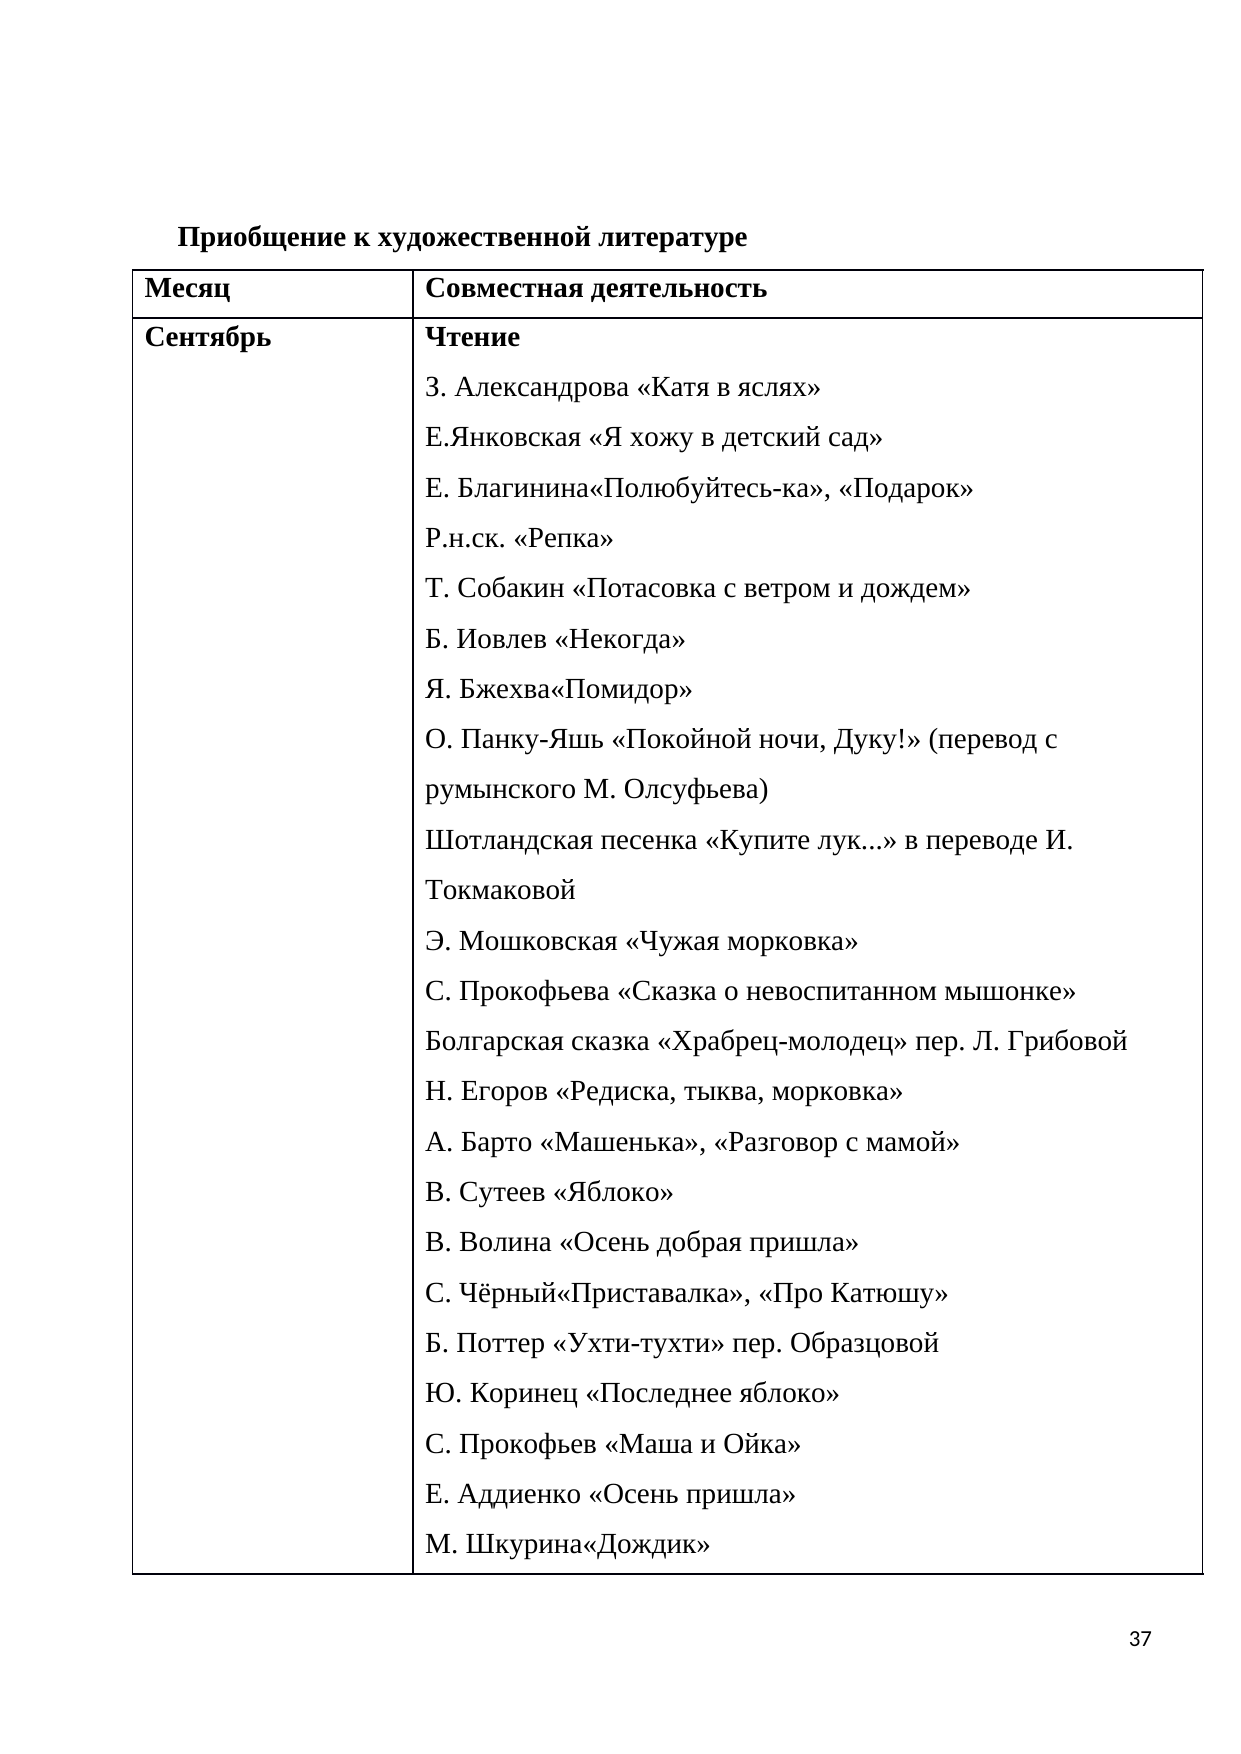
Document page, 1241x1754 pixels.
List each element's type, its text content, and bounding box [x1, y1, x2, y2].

table_header Месяц [133, 271, 412, 317]
table_header Совместная деятельность [414, 271, 1202, 317]
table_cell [414, 319, 1202, 1573]
text Приобщение к художественной литературе [177, 219, 1152, 252]
table_cell Сентябрь [133, 319, 412, 1573]
